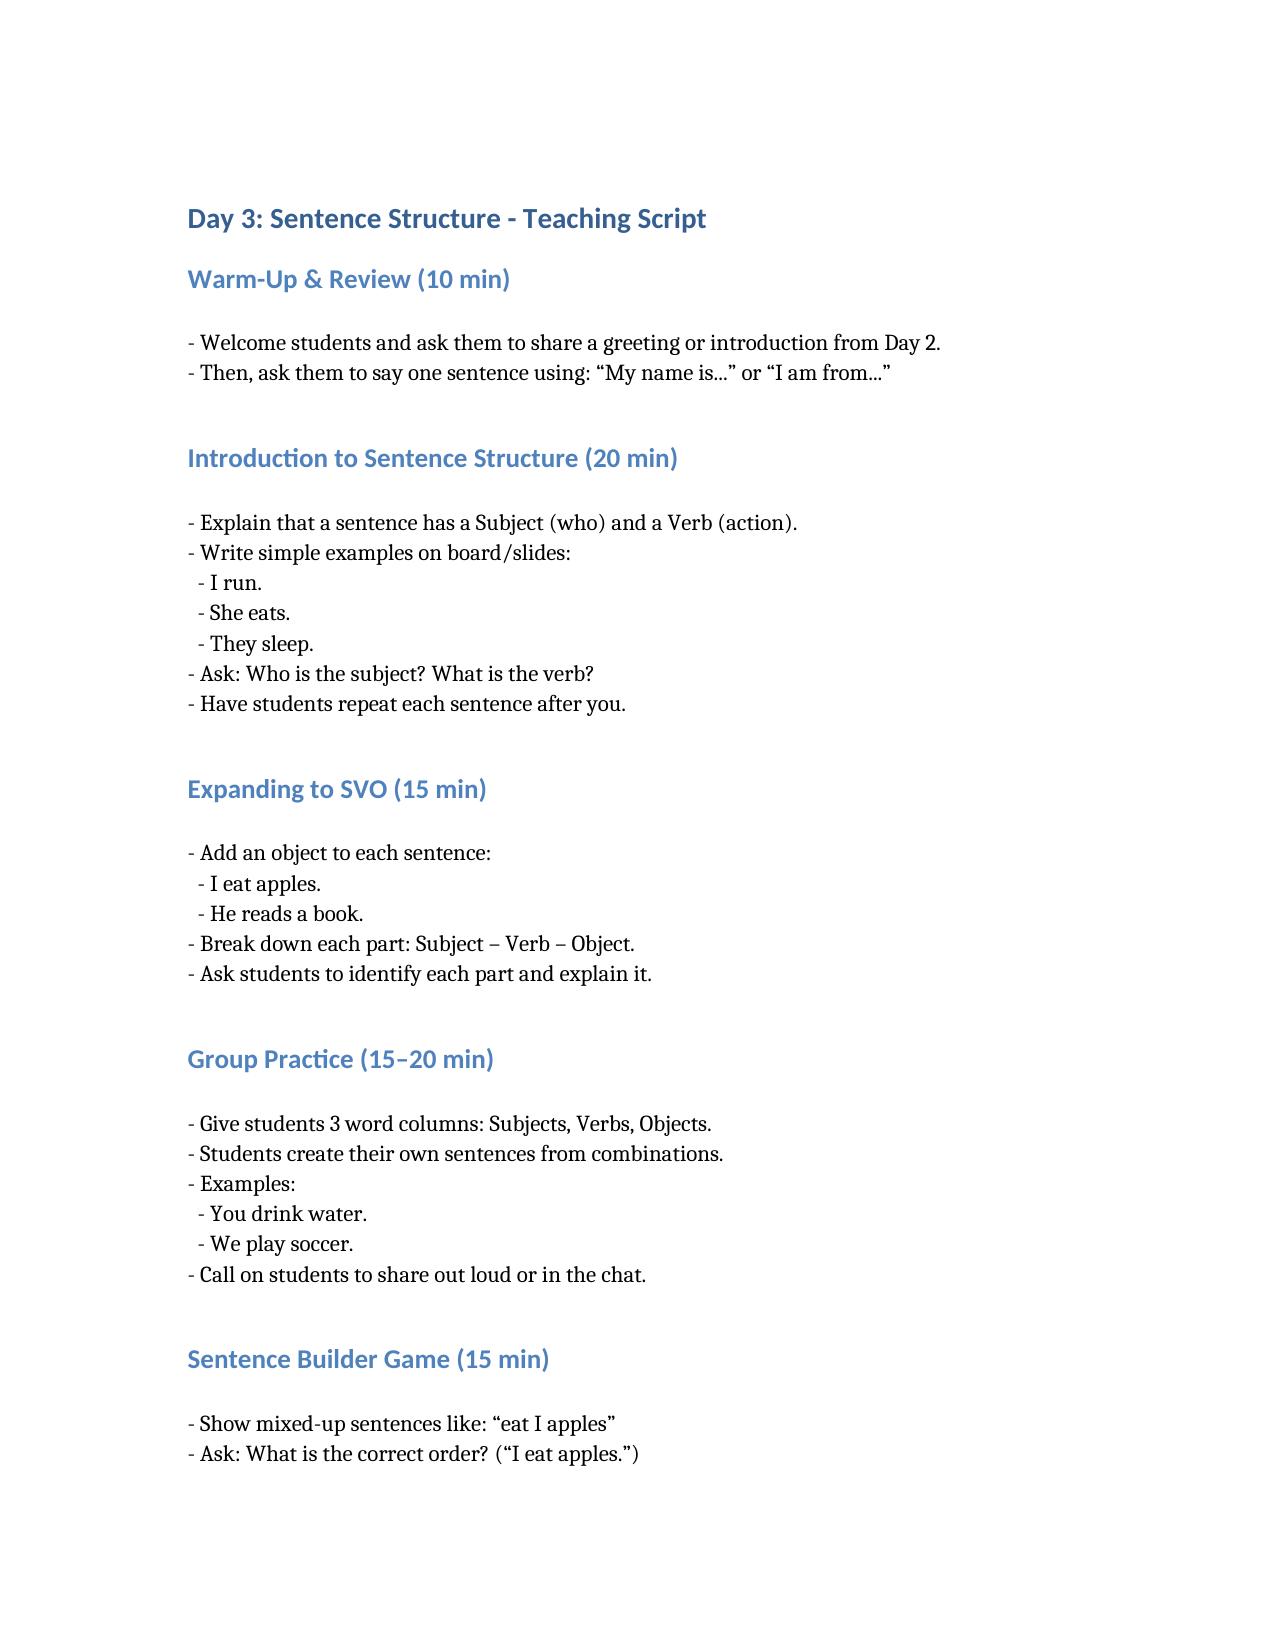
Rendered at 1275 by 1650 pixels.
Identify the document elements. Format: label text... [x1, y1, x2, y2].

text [187, 1381, 1087, 1467]
subtitle Introduction to Sentence Structure (20 min) [187, 441, 1087, 474]
subtitle Group Practice (15–20 min) [187, 1042, 1087, 1075]
text - Welcome students and ask them to share a greeting or introduction from Day 2. - Then, ask them to say one sentence using: “My name is...” or “I am from...” [187, 300, 1087, 417]
subtitle Day 3: Sentence Structure - Teaching Script [187, 200, 1087, 236]
subtitle Expanding to SVO (15 min) [187, 772, 1087, 805]
text - Explain that a sentence has a Subject (who) and a Verb (action). - Write simple examples on board/slides: - I run. - She eats. - They sleep. - Ask: Who is the subject? What is the verb? - Have students repeat each sentence after you. [187, 479, 1087, 747]
text - Give students 3 word columns: Subjects, Verbs, Objects. - Students create their own sentences from combinations. - Examples: - You drink water. - We play soccer. - Call on students to share out loud or in the chat. [187, 1080, 1087, 1318]
subtitle Warm-Up & Review (10 min) [187, 262, 1087, 295]
subtitle Sentence Builder Game (15 min) [187, 1343, 1087, 1376]
text - Add an object to each sentence: - I eat apples. - He reads a book. - Break down each part: Subject – Verb – Object. - Ask students to identify each part and explain it. [187, 810, 1087, 1017]
